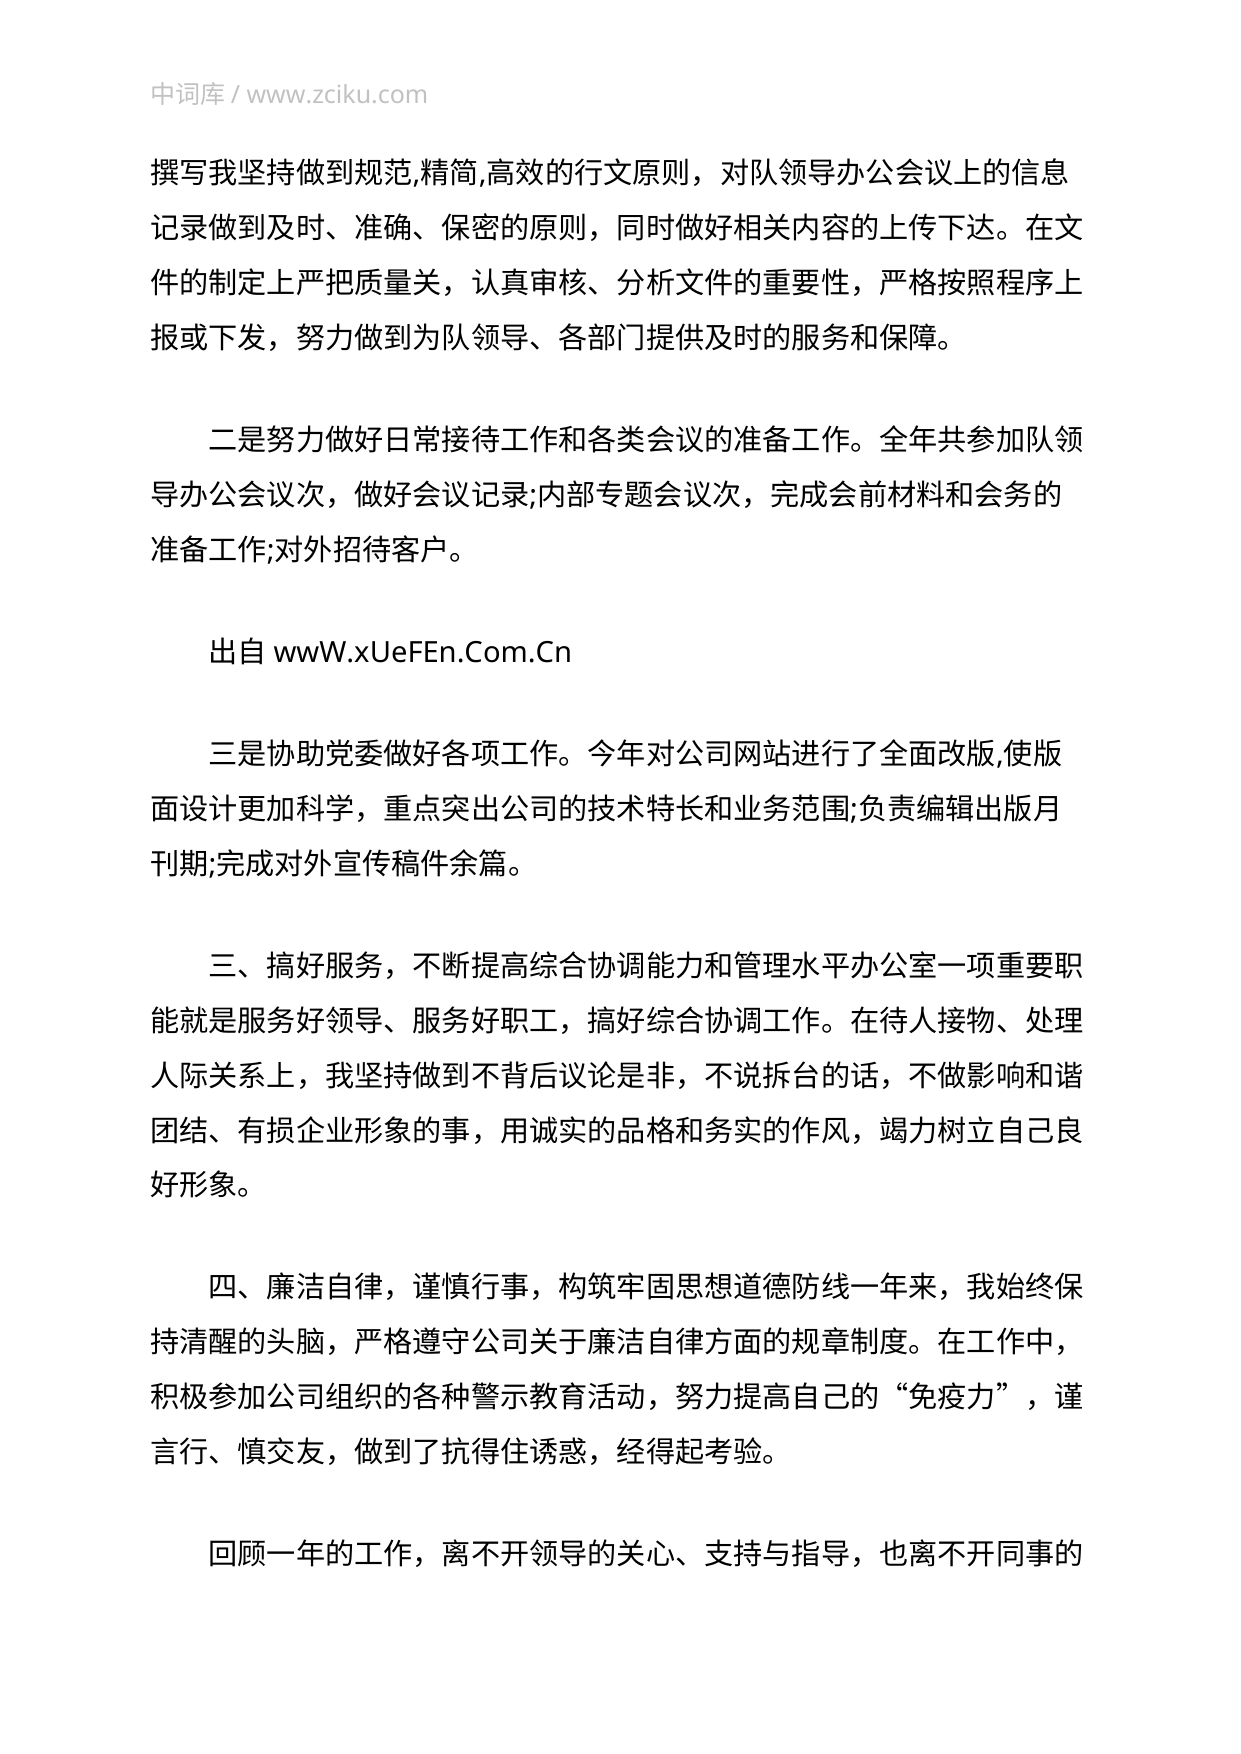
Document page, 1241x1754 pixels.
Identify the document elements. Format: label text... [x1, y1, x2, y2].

text 三是协助党委做好各项工作。今年对公司网站进行了全面改版,使版面设计更加科学，重点突出公司的技术特长和业务范围;负责编辑出版月刊期;完成对外宣传稿件余篇。 [150, 730, 1090, 883]
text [150, 1530, 1090, 1572]
text 二是努力做好日常接待工作和各类会议的准备工作。全年共参加队领导办公会议次，做好会议记录;内部专题会议次，完成会前材料和会务的准备工作;对外招待客户。 [150, 417, 1090, 569]
text 三、搞好服务，不断提高综合协调能力和管理水平办公室一项重要职能就是服务好领导、服务好职工，搞好综合协调工作。在待人接物、处理人际关系上，我坚持做到不背后议论是非，不说拆台的话，不做影响和谐团结、有损企业形象的事，用诚实的品格和务实的作风，竭力树立自己良好形象。 [150, 942, 1090, 1204]
text 出自 wwW.xUeFEn.Com.Cn [150, 628, 1090, 671]
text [150, 150, 1090, 357]
text 四、廉洁自律，谨慎行事，构筑牢固思想道德防线一年来，我始终保持清醒的头脑，严格遵守公司关于廉洁自律方面的规章制度。在工作中，积极参加公司组织的各种警示教育活动，努力提高自己的“免疫力”，谨言行、慎交友，做到了抗得住诱惑，经得起考验。 [150, 1264, 1090, 1471]
